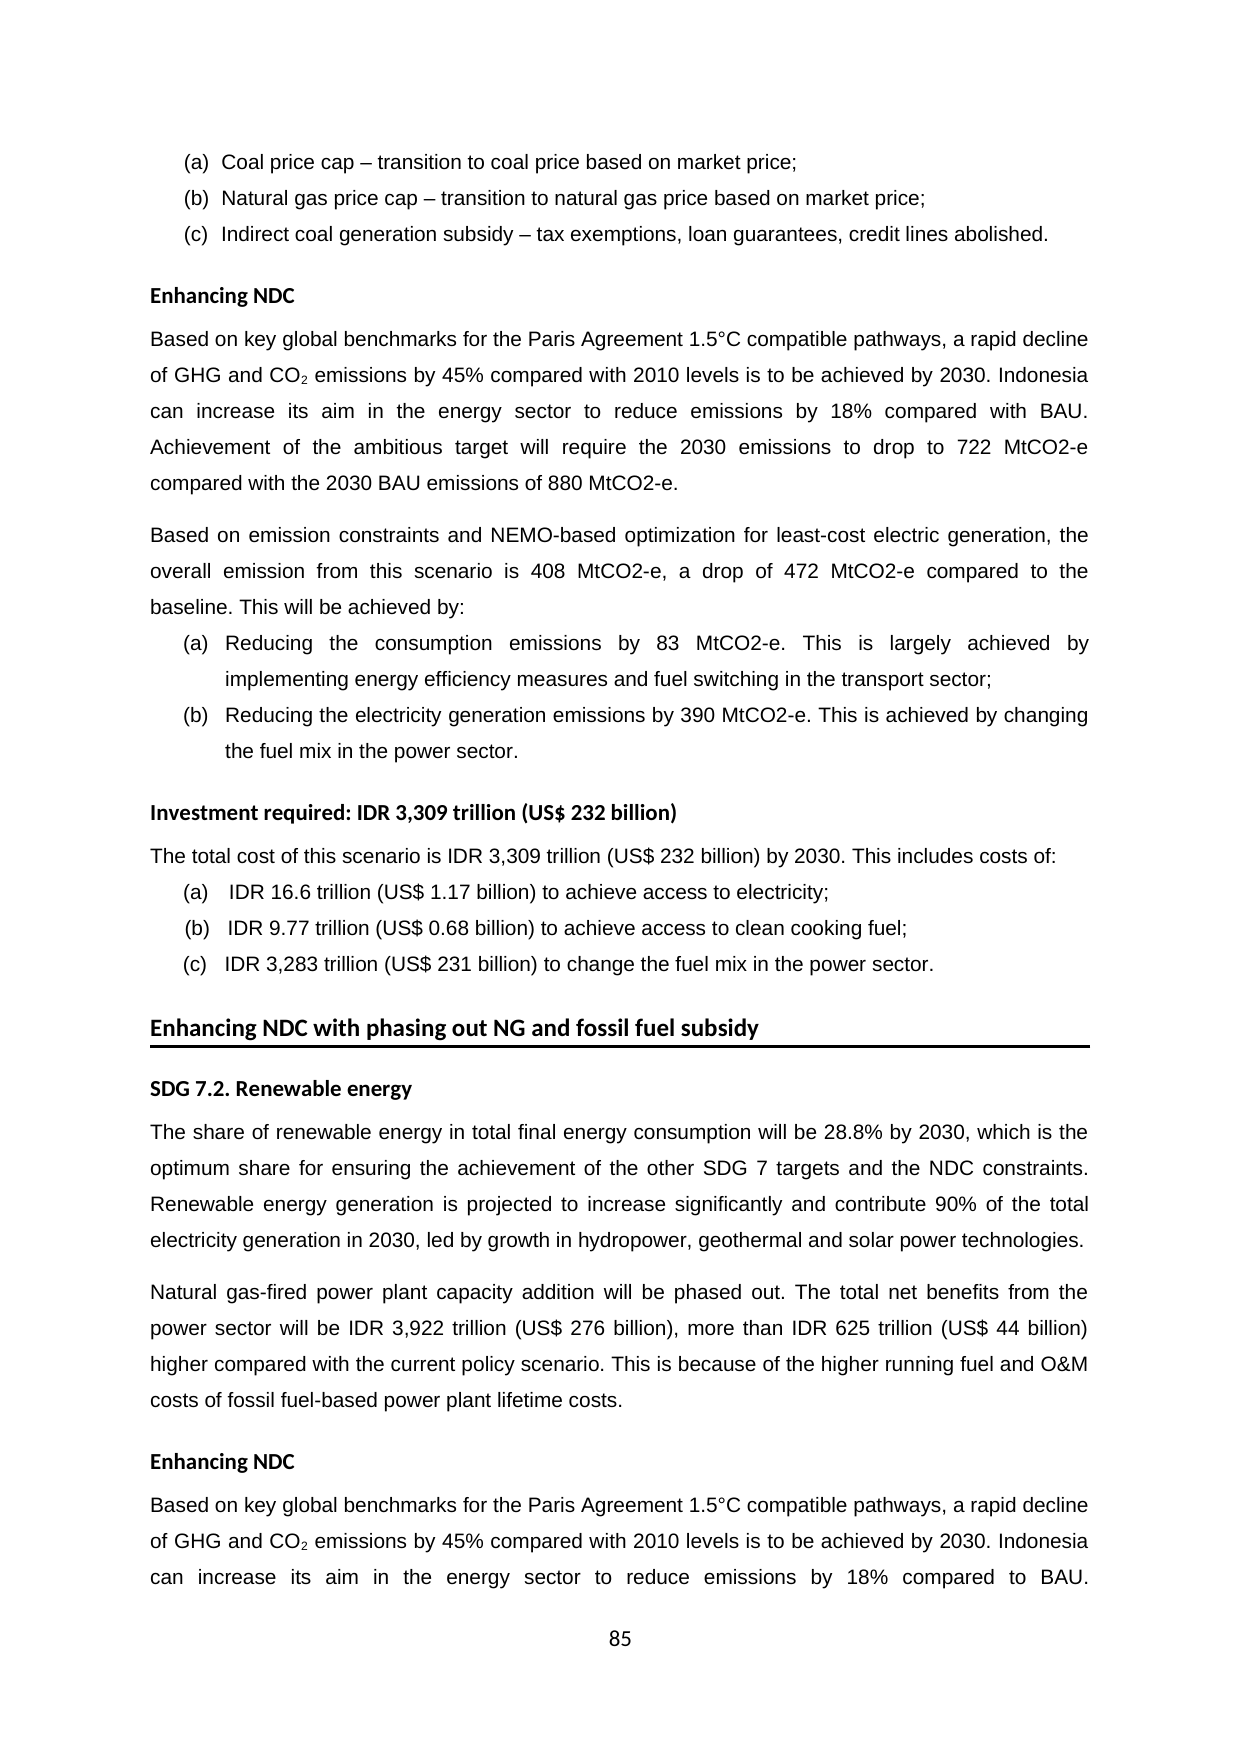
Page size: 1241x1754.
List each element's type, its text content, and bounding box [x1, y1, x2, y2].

list IDR 16.6 trillion (US$ 1.17 billion) to achieve access to electricity; [208, 880, 1090, 904]
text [150, 1493, 1090, 1589]
list Natural gas price cap – transition to natural gas price based on market price; [184, 186, 1090, 210]
subtitle Enhancing NDC [150, 1447, 1090, 1475]
list Coal price cap – transition to coal price based on market price; [184, 150, 1090, 174]
subtitle Enhancing NDC [150, 281, 1090, 309]
list Indirect coal generation subsidy – tax exemptions, loan guarantees, credit lines abolished. [184, 222, 1090, 246]
text The total cost of this scenario is IDR 3,309 trillion (US$ 232 billion) by 2030. This includes costs of: [150, 844, 1090, 868]
subtitle Enhancing NDC with phasing out NG and fossil fuel subsidy [150, 1013, 1090, 1045]
text Natural gas-fired power plant capacity addition will be phased out. The total net benefits from the power sector will be IDR 3,922 trillion (US$ 276 billion), more than IDR 625 trillion (US$ 44 billion) higher compared with the current policy scenario. This is because of the higher running fuel and O&M costs of fossil fuel-based power plant lifetime costs. [150, 1280, 1090, 1412]
list IDR 3,283 trillion (US$ 231 billion) to change the fuel mix in the power sector. [207, 952, 1090, 976]
list Reducing the electricity generation emissions by 390 MtCO2-e. This is achieved by changing the fuel mix in the power sector. [208, 703, 1090, 763]
subtitle SDG 7.2. Renewable energy [150, 1074, 1090, 1102]
text Based on emission constraints and NEMO-based optimization for least-cost electric generation, the overall emission from this scenario is 408 MtCO2-e, a drop of 472 MtCO2-e compared to the baseline. This will be achieved by: [150, 523, 1090, 619]
text Based on key global benchmarks for the Paris Agreement 1.5°C compatible pathways, a rapid decline of GHG and CO2 emissions by 45% compared with 2010 levels is to be achieved by 2030. Indonesia can increase its aim in the energy sector to reduce emissions by 18% compared with BAU. Achievement of the ambitious target will require the 2030 emissions to drop to 722 MtCO2-e compared with the 2030 BAU emissions of 880 MtCO2-e. [150, 327, 1090, 494]
list Reducing the consumption emissions by 83 MtCO2-e. This is largely achieved by implementing energy efficiency measures and fuel switching in the transport sector; [208, 631, 1090, 691]
list IDR 9.77 trillion (US$ 0.68 billion) to achieve access to clean cooking fuel; [210, 916, 1090, 940]
subtitle Investment required: IDR 3,309 trillion (US$ 232 billion) [150, 798, 1090, 826]
text The share of renewable energy in total final energy consumption will be 28.8% by 2030, which is the optimum share for ensuring the achievement of the other SDG 7 targets and the NDC constraints. Renewable energy generation is projected to increase significantly and contribute 90% of the total electricity generation in 2030, led by growth in hydropower, geothermal and solar power technologies. [150, 1120, 1090, 1252]
